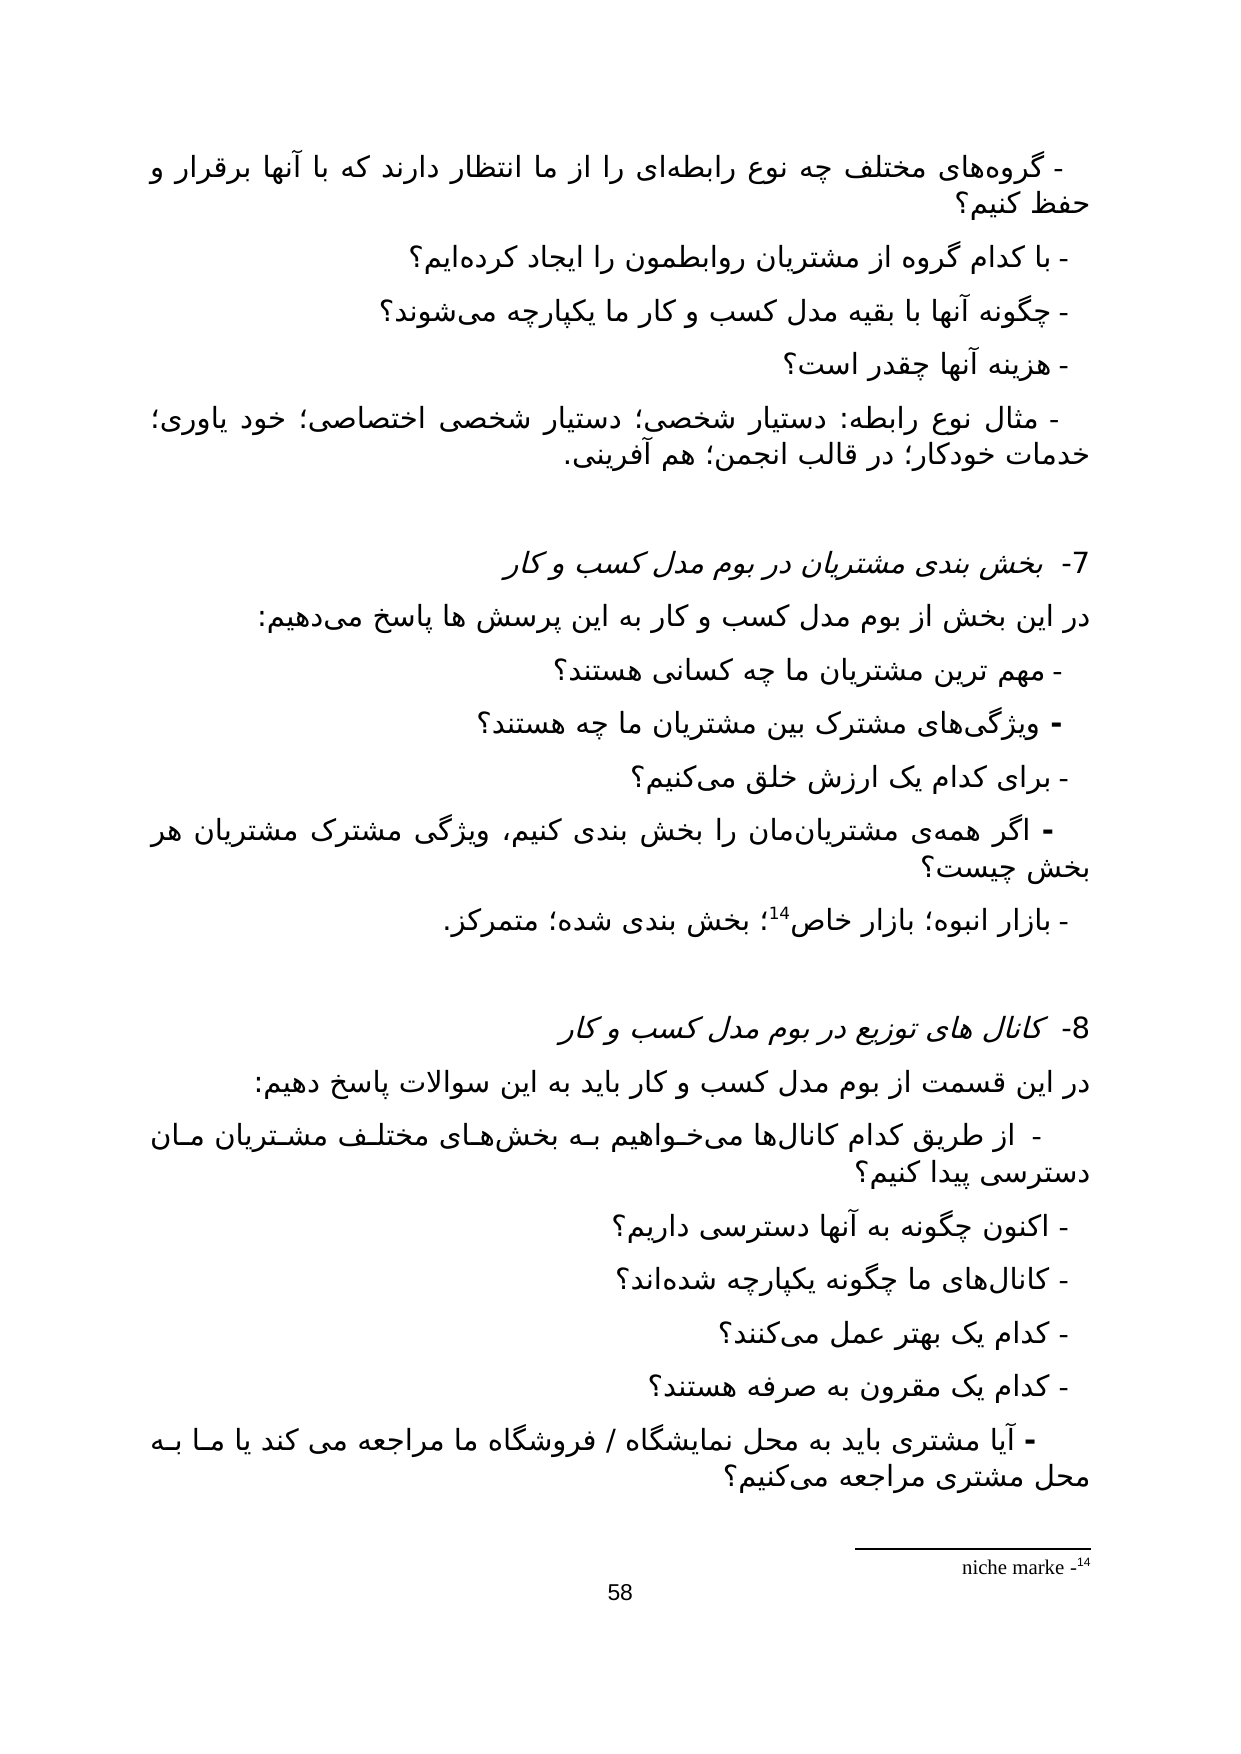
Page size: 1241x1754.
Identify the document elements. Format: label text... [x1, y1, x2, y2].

text - اکنون چگونه به آنها دسترسی داریم؟ [150, 1209, 1090, 1243]
text - گروه‌های مختلف چه نوع رابطه‌ای را از ما انتظار دارند که با آنها برقرار و حفظ کنیم؟ [150, 150, 1090, 221]
text - با کدام گروه از مشتریان روابطمون را ایجاد کرده‌ایم؟ [150, 240, 1090, 274]
text 8- کانال های توزیع در بوم مدل کسب و کار [150, 1012, 1090, 1046]
text - برای کدام یک ارزش خلق می‌کنیم؟ [150, 760, 1090, 794]
text - ویژگی‌های مشترک بین مشتریان ما چه هستند؟ [150, 706, 1090, 740]
text - اگر همه‌ی مشتریان‌مان را بخش بندی کنیم، ویژگی مشترک مشتریان هر بخش چیست؟ [150, 813, 1090, 884]
text - بازار انبوه؛ بازار خاص؛ بخش بندی شده؛ متمرکز. [150, 903, 1090, 937]
text - از طریق کدام کانال‌ها می‌خواهیم به بخش‌های مختلف مشتریان مان دسترسی پیدا کنیم؟ [150, 1118, 1090, 1189]
text - مثال نوع رابطه: دستیار شخصی؛ دستیار شخصی اختصاصی؛ خود یاوری؛ خدمات خودکار؛ در قالب انجمن؛ هم آفرینی. [150, 401, 1090, 472]
text - کدام یک مقرون به صرفه هستند؟ [150, 1369, 1090, 1403]
text 7- بخش بندی مشتریان در بوم مدل کسب و کار [150, 546, 1090, 580]
text - کدام یک بهتر عمل می‌کنند؟ [150, 1316, 1090, 1350]
text - چگونه آنها با بقیه مدل کسب و کار ما یکپارچه می‌شوند؟ [150, 294, 1090, 328]
text - آیا مشتری باید به محل نمایشگاه / فروشگاه ما مراجعه می کند یا ما به محل مشتری مراجعه می‌کنیم؟ [150, 1423, 1090, 1493]
text - هزینه آنها چقدر است؟ [150, 347, 1090, 381]
text - مهم ترین مشتریان ما چه کسانی هستند؟ [150, 653, 1090, 687]
text - کانال‌های ما چگونه یکپارچه شده‌اند؟ [150, 1262, 1090, 1296]
text در این بخش از بوم مدل کسب و کار به این پرسش ها پاسخ می‌دهیم: [150, 599, 1090, 633]
text در این قسمت از بوم مدل کسب و کار باید به این سوالات پاسخ دهیم: [150, 1065, 1090, 1099]
